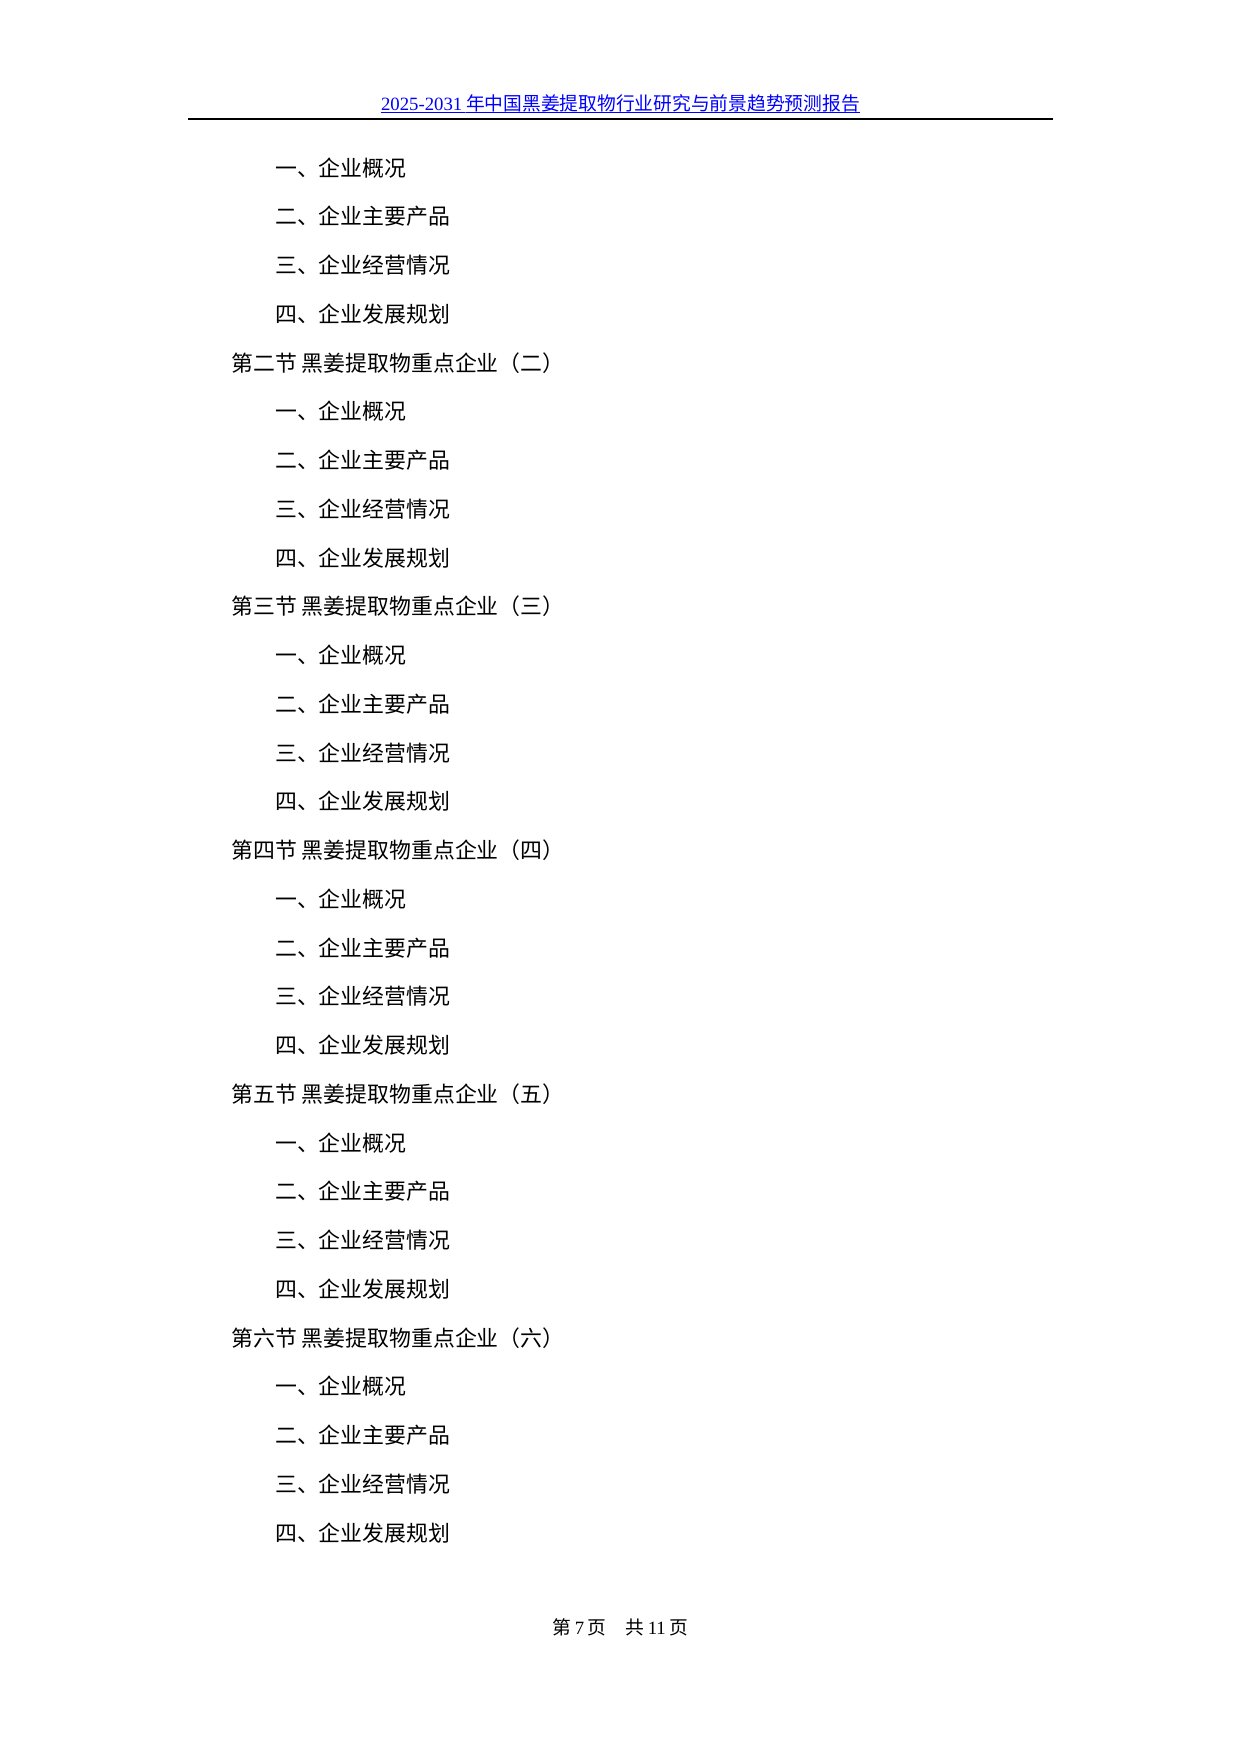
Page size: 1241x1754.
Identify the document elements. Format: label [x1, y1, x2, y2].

text [187, 150, 1053, 1548]
